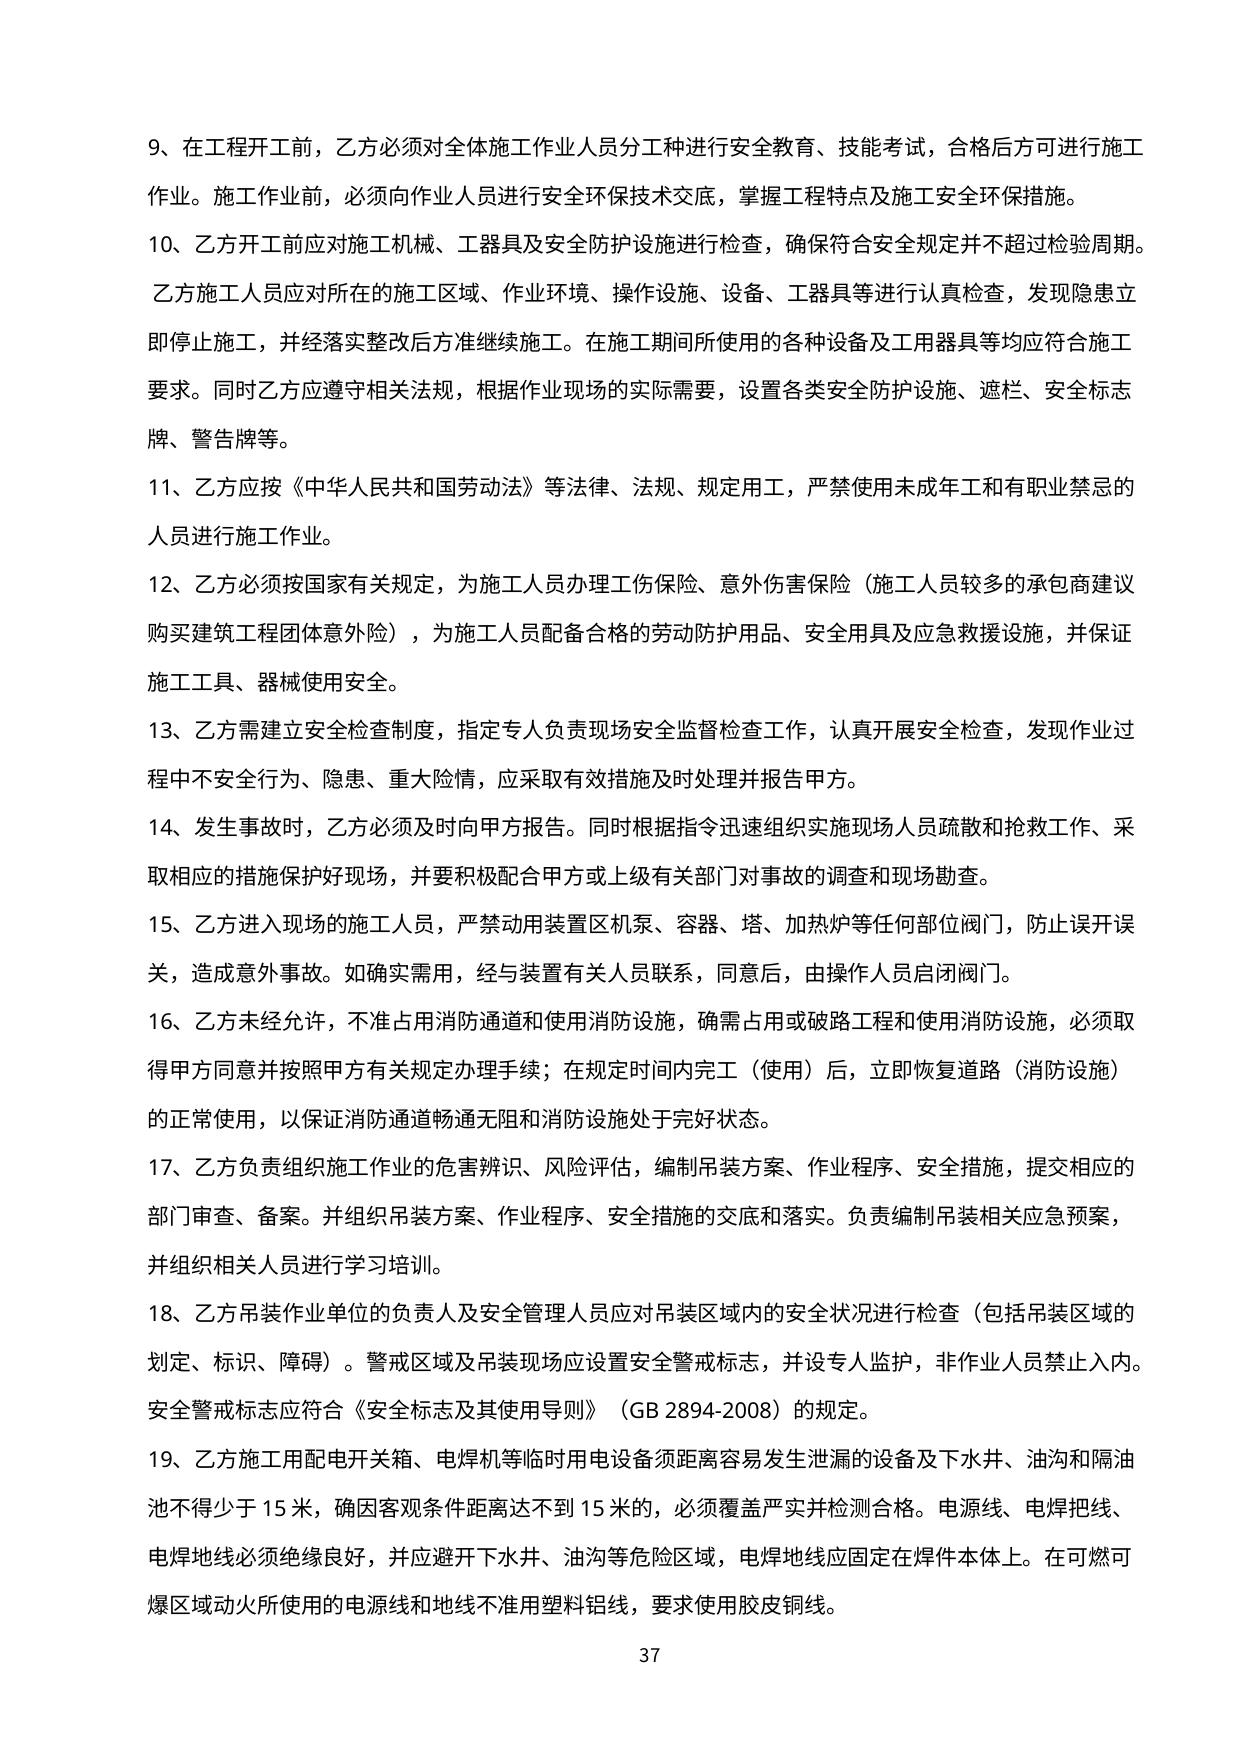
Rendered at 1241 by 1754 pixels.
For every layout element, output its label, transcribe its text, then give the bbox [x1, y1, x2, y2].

text 13、乙方需建立安全检查制度，指定专人负责现场安全监督检查工作，认真开展安全检查，发现作业过程中不安全行为、隐患、重大险情，应采取有效措施及时处理并报告甲方。 [148, 713, 1152, 794]
text 9、在工程开工前，乙方必须对全体施工作业人员分工种进行安全教育、技能考试，合格后方可进行施工作业。施工作业前，必须向作业人员进行安全环保技术交底，掌握工程特点及施工安全环保措施。 [148, 129, 1152, 211]
text 14、发生事故时，乙方必须及时向甲方报告。同时根据指令迅速组织实施现场人员疏散和抢救工作、采取相应的措施保护好现场，并要积极配合甲方或上级有关部门对事故的调查和现场勘查。 [148, 810, 1152, 891]
text 18、乙方吊装作业单位的负责人及安全管理人员应对吊装区域内的安全状况进行检查（包括吊装区域的划定、标识、障碍）。警戒区域及吊装现场应设置安全警戒标志，并设专人监护，非作业人员禁止入内。安全警戒标志应符合《安全标志及其使用导则》（GB 2894-2008）的规定。 [148, 1296, 1152, 1426]
text 17、乙方负责组织施工作业的危害辨识、风险评估，编制吊装方案、作业程序、安全措施，提交相应的部门审查、备案。并组织吊装方案、作业程序、安全措施的交底和落实。负责编制吊装相关应急预案，并组织相关人员进行学习培训。 [148, 1150, 1152, 1280]
text 11、乙方应按《中华人民共和国劳动法》等法律、法规、规定用工，严禁使用未成年工和有职业禁忌的人员进行施工作业。 [148, 470, 1152, 551]
text 10、乙方开工前应对施工机械、工器具及安全防护设施进行检查，确保符合安全规定并不超过检验周期。 乙方施工人员应对所在的施工区域、作业环境、操作设施、设备、工器具等进行认真检查，发现隐患立即停止施工，并经落实整改后方准继续施工。在施工期间所使用的各种设备及工用器具等均应符合施工要求。同时乙方应遵守相关法规，根据作业现场的实际需要，设置各类安全防护设施、遮栏、安全标志牌、警告牌等。 [148, 227, 1152, 454]
text 15、乙方进入现场的施工人员，严禁动用装置区机泵、容器、塔、加热炉等任何部位阀门，防止误开误关，造成意外事故。如确实需用，经与装置有关人员联系，同意后，由操作人员启闭阀门。 [148, 907, 1152, 988]
text 12、乙方必须按国家有关规定，为施工人员办理工伤保险、意外伤害保险（施工人员较多的承包商建议购买建筑工程团体意外险），为施工人员配备合格的劳动防护用品、安全用具及应急救援设施，并保证施工工具、器械使用安全。 [148, 567, 1152, 697]
text 19、乙方施工用配电开关箱、电焊机等临时用电设备须距离容易发生泄漏的设备及下水井、油沟和隔油池不得少于15米，确因客观条件距离达不到15米的，必须覆盖严实并检测合格。电源线、电焊把线、电焊地线必须绝缘良好，并应避开下水井、油沟等危险区域，电焊地线应固定在焊件本体上。在可燃可爆区域动火所使用的电源线和地线不准用塑料铝线，要求使用胶皮铜线。 [148, 1442, 1152, 1620]
text 16、乙方未经允许，不准占用消防通道和使用消防设施，确需占用或破路工程和使用消防设施，必须取得甲方同意并按照甲方有关规定办理手续；在规定时间内完工（使用）后，立即恢复道路（消防设施）的正常使用，以保证消防通道畅通无阻和消防设施处于完好状态。 [148, 1004, 1152, 1134]
